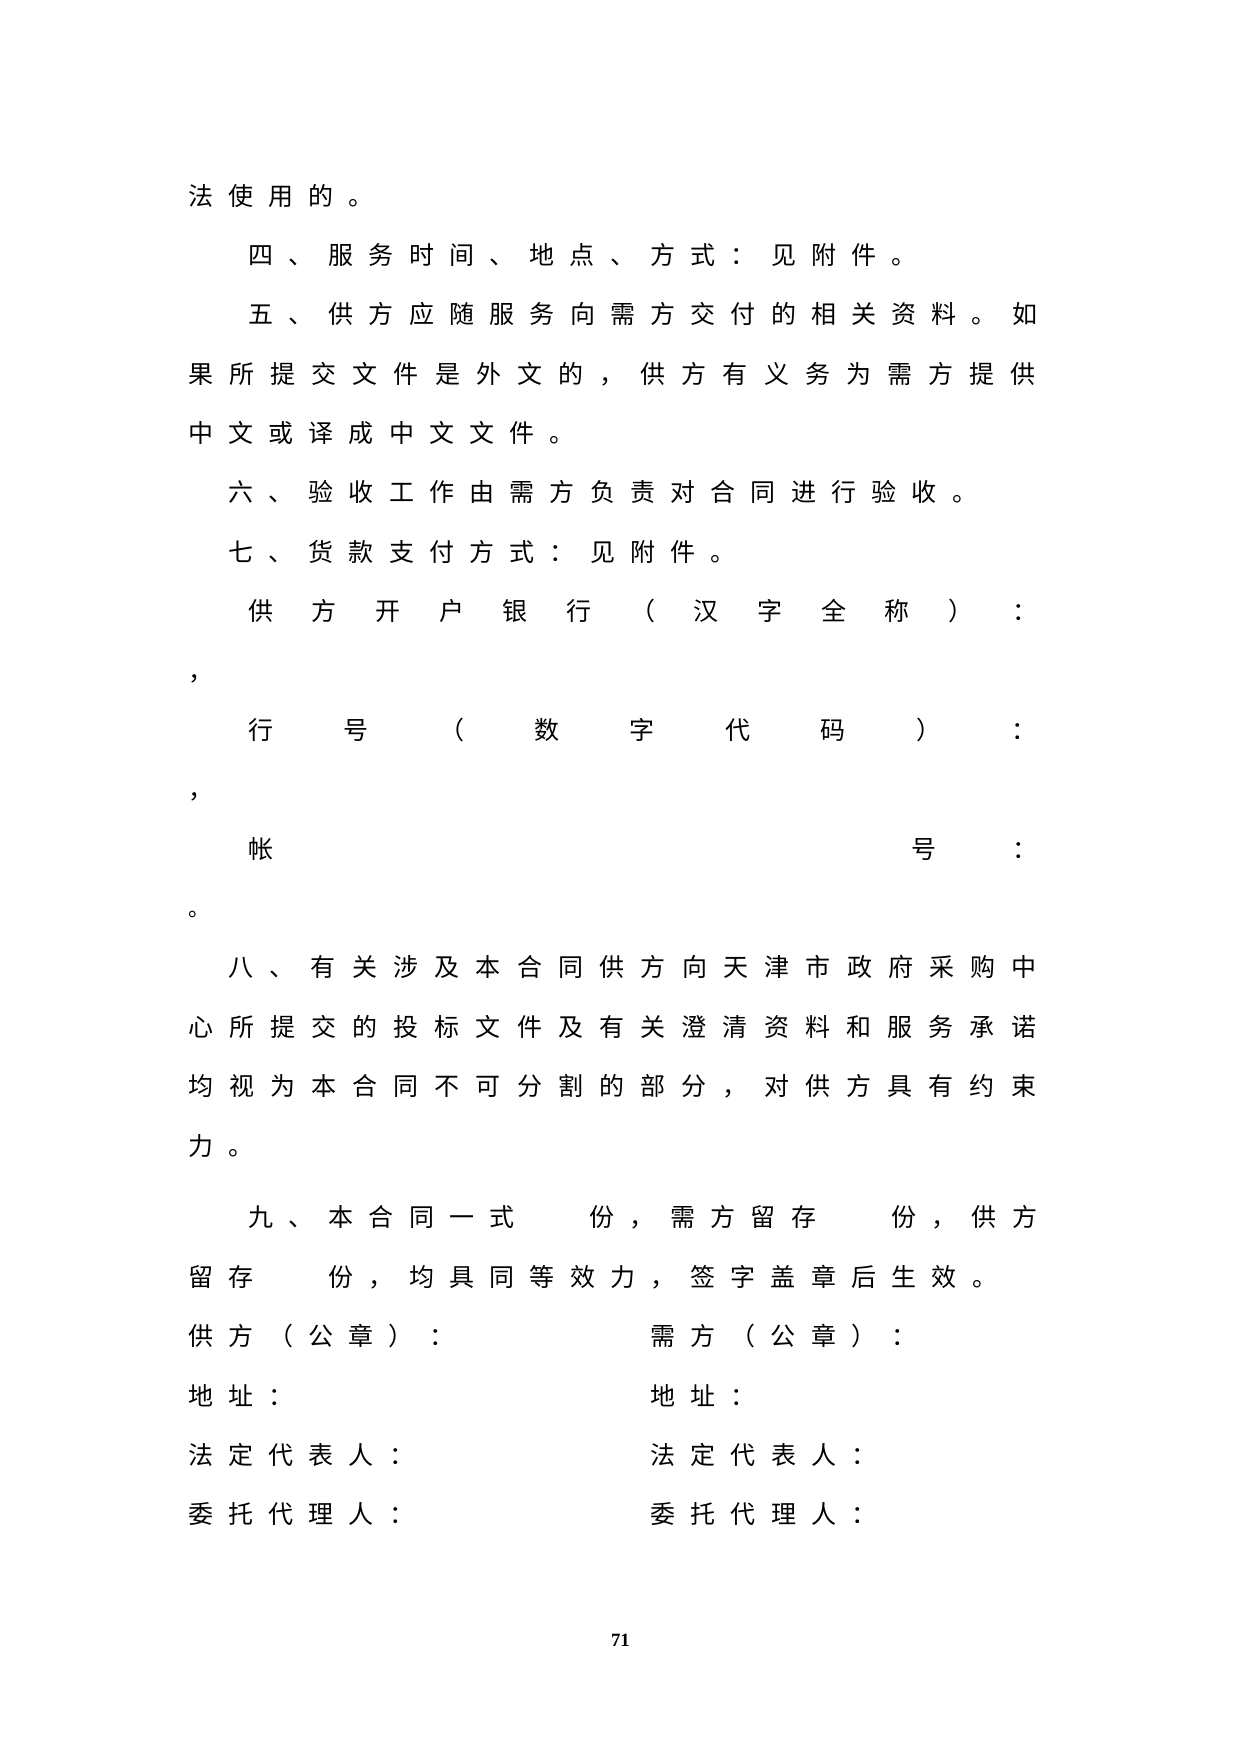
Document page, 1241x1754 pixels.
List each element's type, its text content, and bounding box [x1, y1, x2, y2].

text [188, 164, 1052, 224]
text 供方开户银行（汉字全称）： ， [188, 580, 1052, 699]
text 帐 号： 。 [188, 818, 1052, 936]
text 行号（数字代码）： ， [188, 699, 1052, 818]
table_header 需方（公章）： [620, 1305, 1064, 1364]
text 八、有关涉及本合同供方向天津市政府采购中心所提交的投标文件及有关澄清资料和服务承诺均视为本合同不可分割的部分，对供方具有约束力。 [178, 936, 1052, 1174]
table_cell 法定代表人： [620, 1424, 1064, 1483]
table_cell 法定代表人： [177, 1424, 620, 1483]
table_cell 地址： [177, 1365, 620, 1424]
table_header 供方（公章）： [177, 1305, 620, 1364]
table_cell 委托代理人： [177, 1483, 620, 1543]
table_cell 地址： [620, 1365, 1064, 1424]
text 五、供方应随服务向需方交付的相关资料。如果所提交文件是外文的，供方有义务为需方提供中文或译成中文文件。 [188, 283, 1052, 461]
text 四、服务时间、地点、方式：见附件。 [188, 224, 1052, 283]
text 六、验收工作由需方负责对合同进行验收。 [188, 461, 1052, 521]
table_cell 委托代理人： [620, 1483, 1064, 1543]
text 七、货款支付方式：见附件。 [188, 521, 1052, 580]
text 九、本合同一式 份，需方留存 份，供方留存 份，均具同等效力，签字盖章后生效。 [188, 1186, 1052, 1305]
